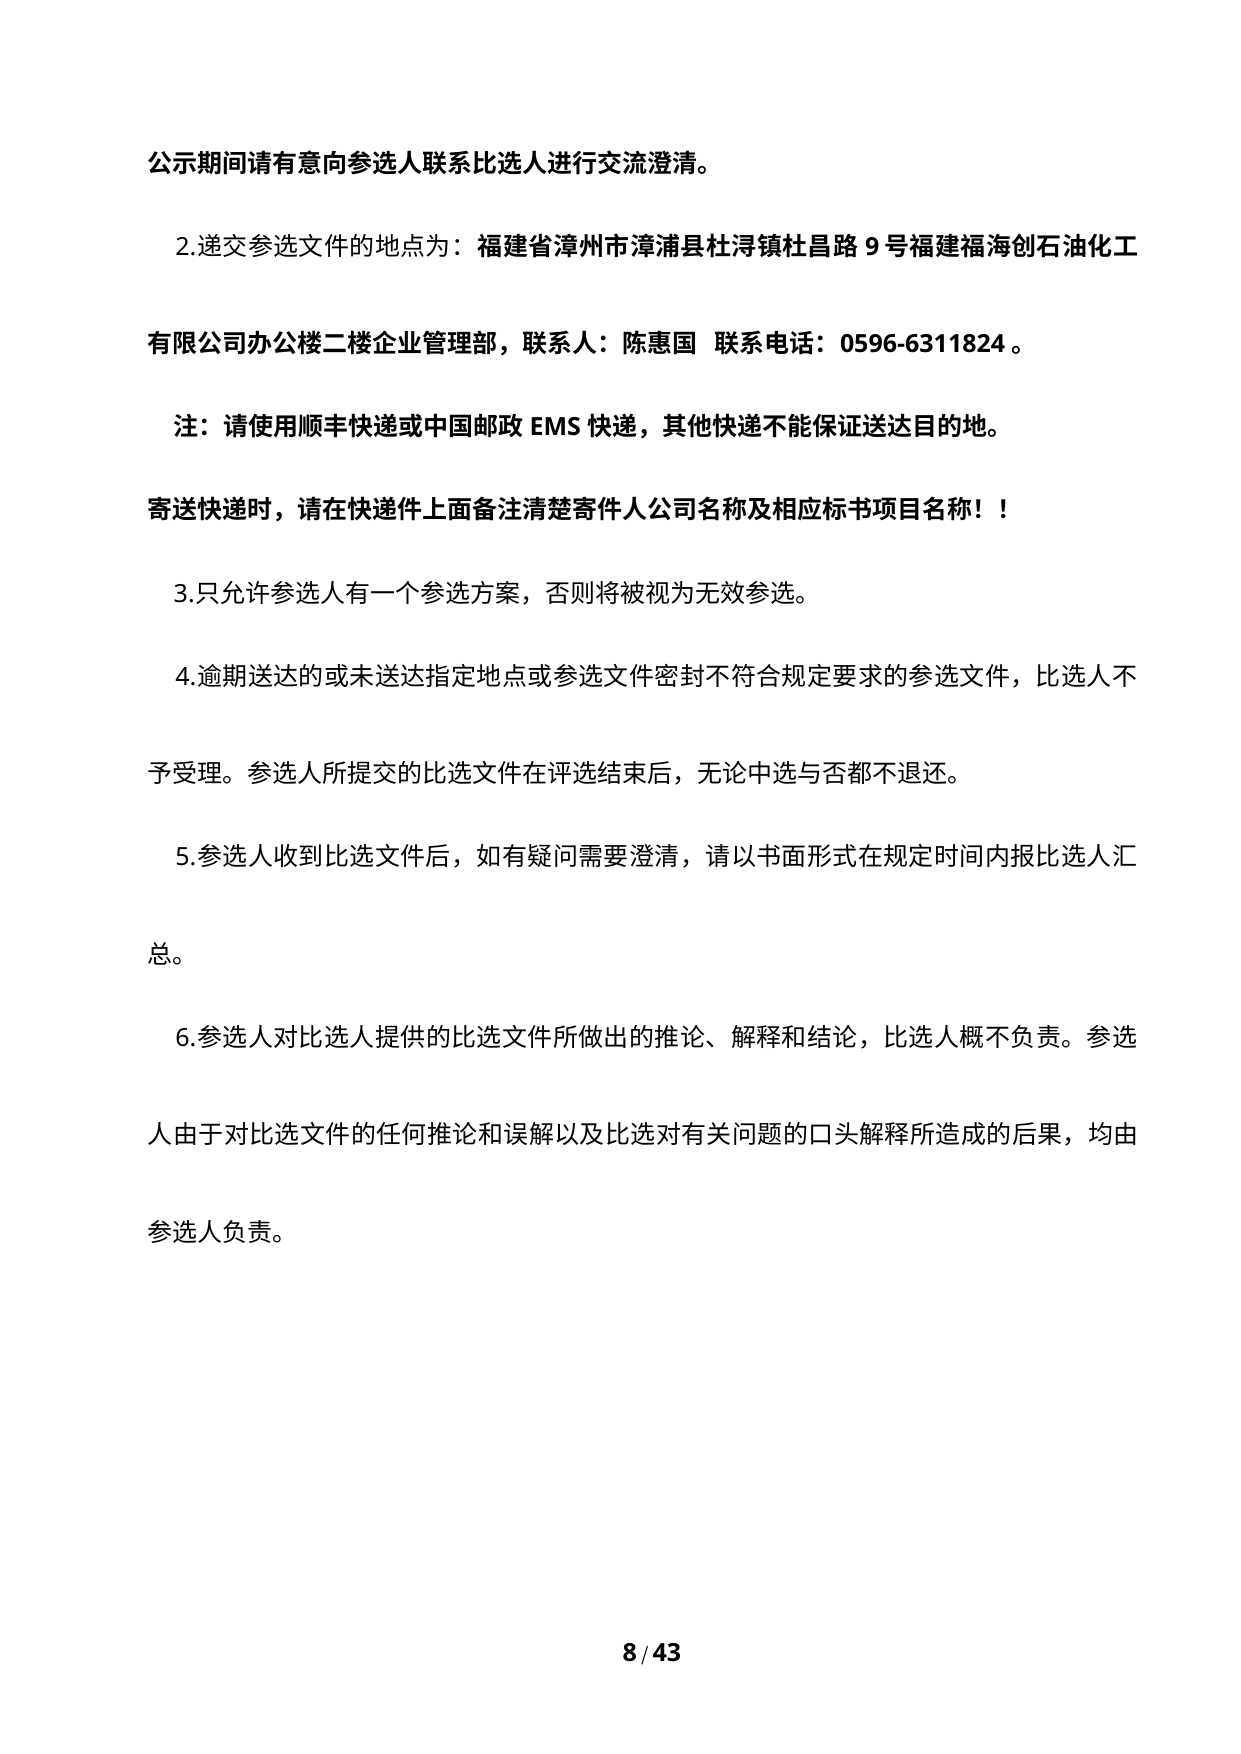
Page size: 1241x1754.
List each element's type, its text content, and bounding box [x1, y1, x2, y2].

text 6.参选人对比选人提供的比选文件所做出的推论、解释和结论，比选人概不负责。参选人由于对比选文件的任何推论和误解以及比选对有关问题的口头解释所造成的后果，均由参选人负责。 [148, 1003, 1139, 1263]
text 5.参选人收到比选文件后，如有疑问需要澄清，请以书面形式在规定时间内报比选人汇总。 [148, 822, 1139, 985]
text 3.只允许参选人有一个参选方案，否则将被视为无效参选。 [148, 559, 1139, 624]
text 公示期间请有意向参选人联系比选人进行交流澄清。 [148, 129, 1139, 194]
text 注：请使用顺丰快递或中国邮政 EMS 快递，其他快递不能保证送达目的地。 [148, 392, 1139, 457]
text 2.递交参选文件的地点为：福建省漳州市漳浦县杜浔镇杜昌路9号福建福海创石油化工有限公司办公楼二楼企业管理部，联系人：陈惠国 联系电话：0596-6311824 。 [148, 212, 1139, 374]
text 4.逾期送达的或未送达指定地点或参选文件密封不符合规定要求的参选文件，比选人不予受理。参选人所提交的比选文件在评选结束后，无论中选与否都不退还。 [148, 642, 1139, 804]
text 寄送快递时，请在快递件上面备注清楚寄件人公司名称及相应标书项目名称！！ [148, 476, 1139, 541]
